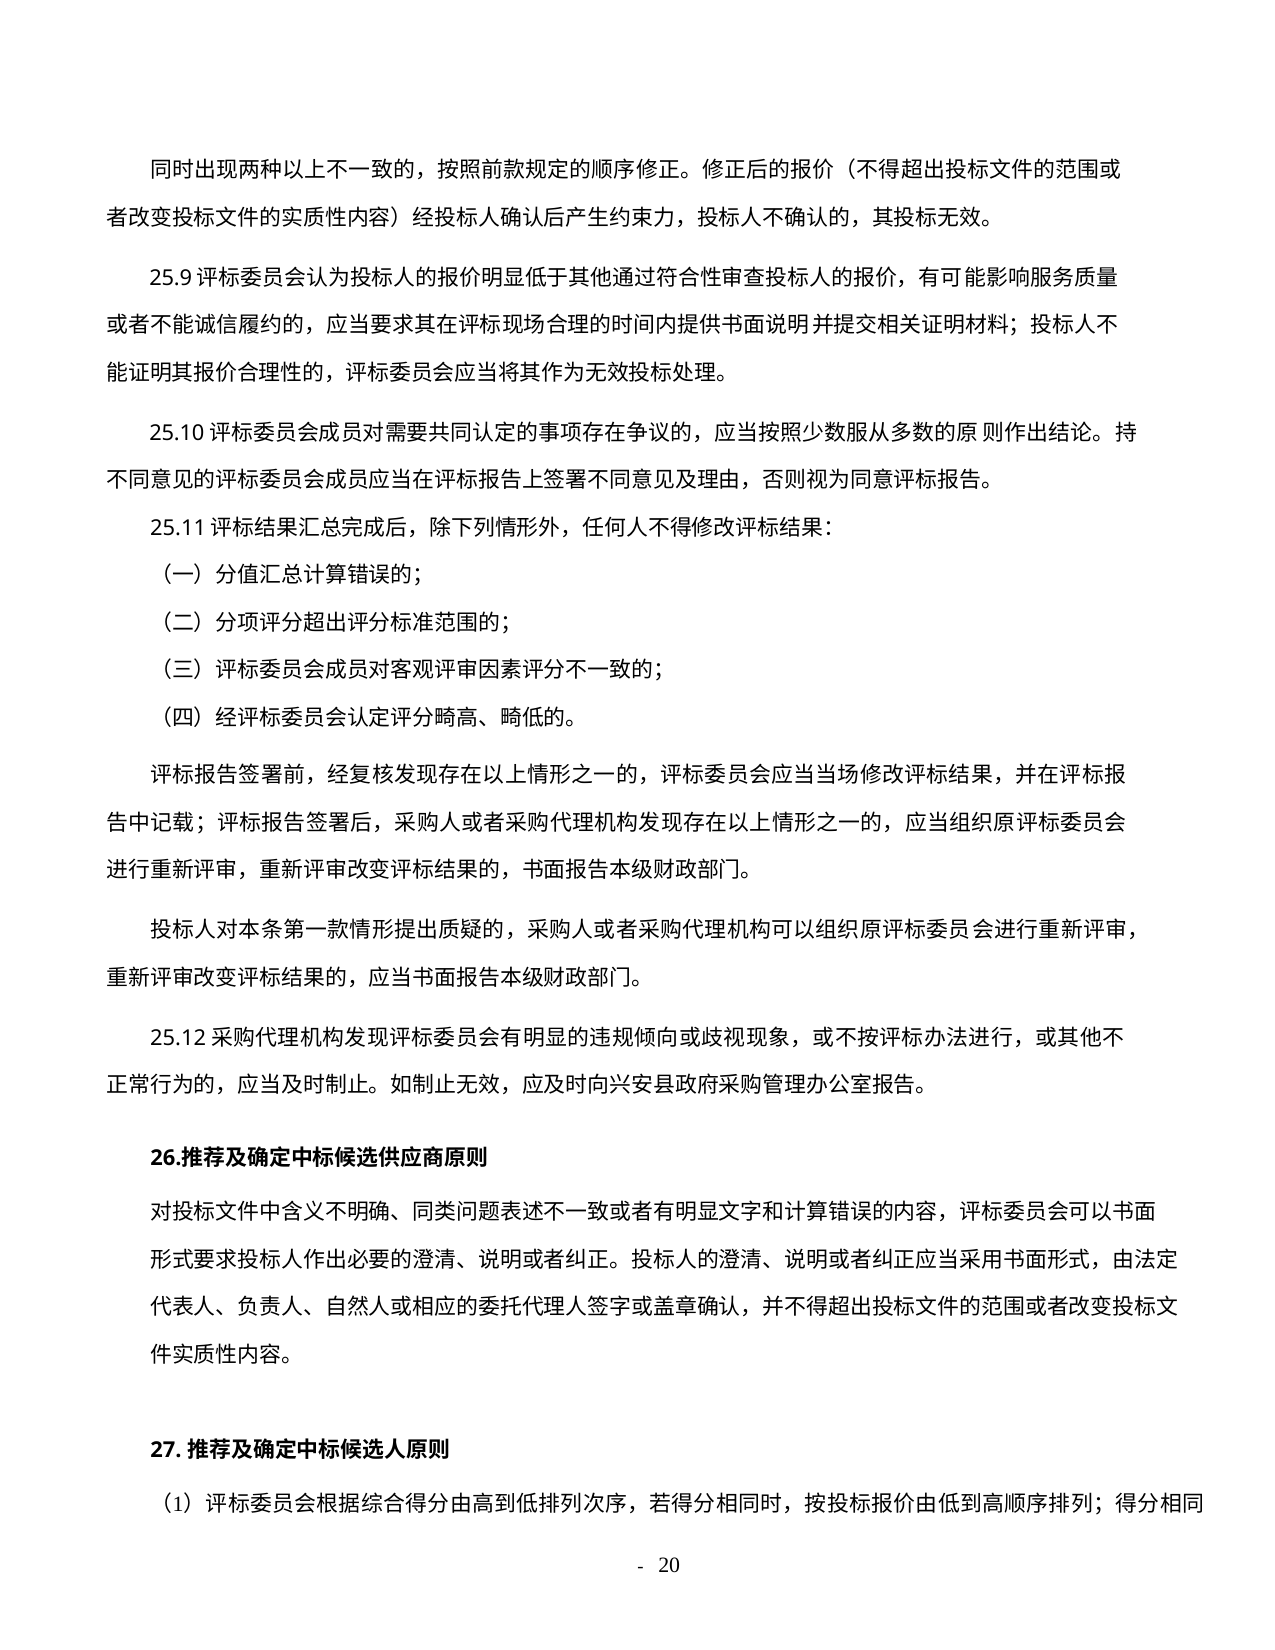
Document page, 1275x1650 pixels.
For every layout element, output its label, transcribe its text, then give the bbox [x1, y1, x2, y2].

text 对投标文件中含义不明确、同类问题表述不一致或者有明显文字和计算错误的内容，评标委员会可以书面 [106, 1194, 1208, 1226]
list 25.11评标结果汇总完成后，除下列情形外，任何人不得修改评标结果： [106, 510, 1208, 542]
text 同时出现两种以上不一致的，按照前款规定的顺序修正。修正后的报价（不得超出投标文件的范围或者改变投标文件的实质性内容）经投标人确认后产生约束力，投标人不确认的，其投标无效。 [106, 152, 1123, 231]
text 形式要求投标人作出必要的澄清、说明或者纠正。投标人的澄清、说明或者纠正应当采用书面形式，由法定 [106, 1242, 1208, 1273]
text （四）经评标委员会认定评分畸高、畸低的。 [106, 700, 1208, 732]
list 25.12采购代理机构发现评标委员会有明显的违规倾向或歧视现象，或不按评标办法进行，或其他不正常行为的，应当及时制止。如制止无效，应及时向兴安县政府采购管理办公室报告。 [106, 1020, 1127, 1099]
text 评标报告签署前，经复核发现存在以上情形之一的，评标委员会应当当场修改评标结果，并在评标报告中记载；评标报告签署后，采购人或者采购代理机构发现存在以上情形之一的，应当组织原评标委员会进行重新评审，重新评审改变评标结果的，书面报告本级财政部门。 [106, 757, 1127, 884]
text （一）分值汇总计算错误的； [106, 557, 1208, 589]
text 25.9评标委员会认为投标人的报价明显低于其他通过符合性审查投标人的报价，有可能影响服务质量或者不能诚信履约的，应当要求其在评标现场合理的时间内提供书面说明并提交相关证明材料；投标人不能证明其报价合理性的，评标委员会应当将其作为无效投标处理。 [106, 259, 1119, 386]
text 代表人、负责人、自然人或相应的委托代理人签字或盖章确认，并不得超出投标文件的范围或者改变投标文 [106, 1289, 1208, 1321]
list 25.10评标委员会成员对需要共同认定的事项存在争议的，应当按照少数服从多数的原则作出结论。持不同意见的评标委员会成员应当在评标报告上签署不同意见及理由，否则视为同意评标报告。 [106, 415, 1137, 494]
subtitle 26.推荐及确定中标候选供应商原则 [106, 1140, 1208, 1172]
text （二）分项评分超出评分标准范围的； [106, 605, 1208, 637]
text 件实质性内容。 [106, 1337, 1208, 1368]
text （三）评标委员会成员对客观评审因素评分不一致的； [106, 652, 1208, 684]
text 投标人对本条第一款情形提出质疑的，采购人或者采购代理机构可以组织原评标委员会进行重新评审，重新评审改变评标结果的，应当书面报告本级财政部门。 [106, 912, 1127, 991]
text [106, 1486, 1208, 1518]
subtitle 推荐及确定中标候选人原则 [106, 1432, 1208, 1463]
